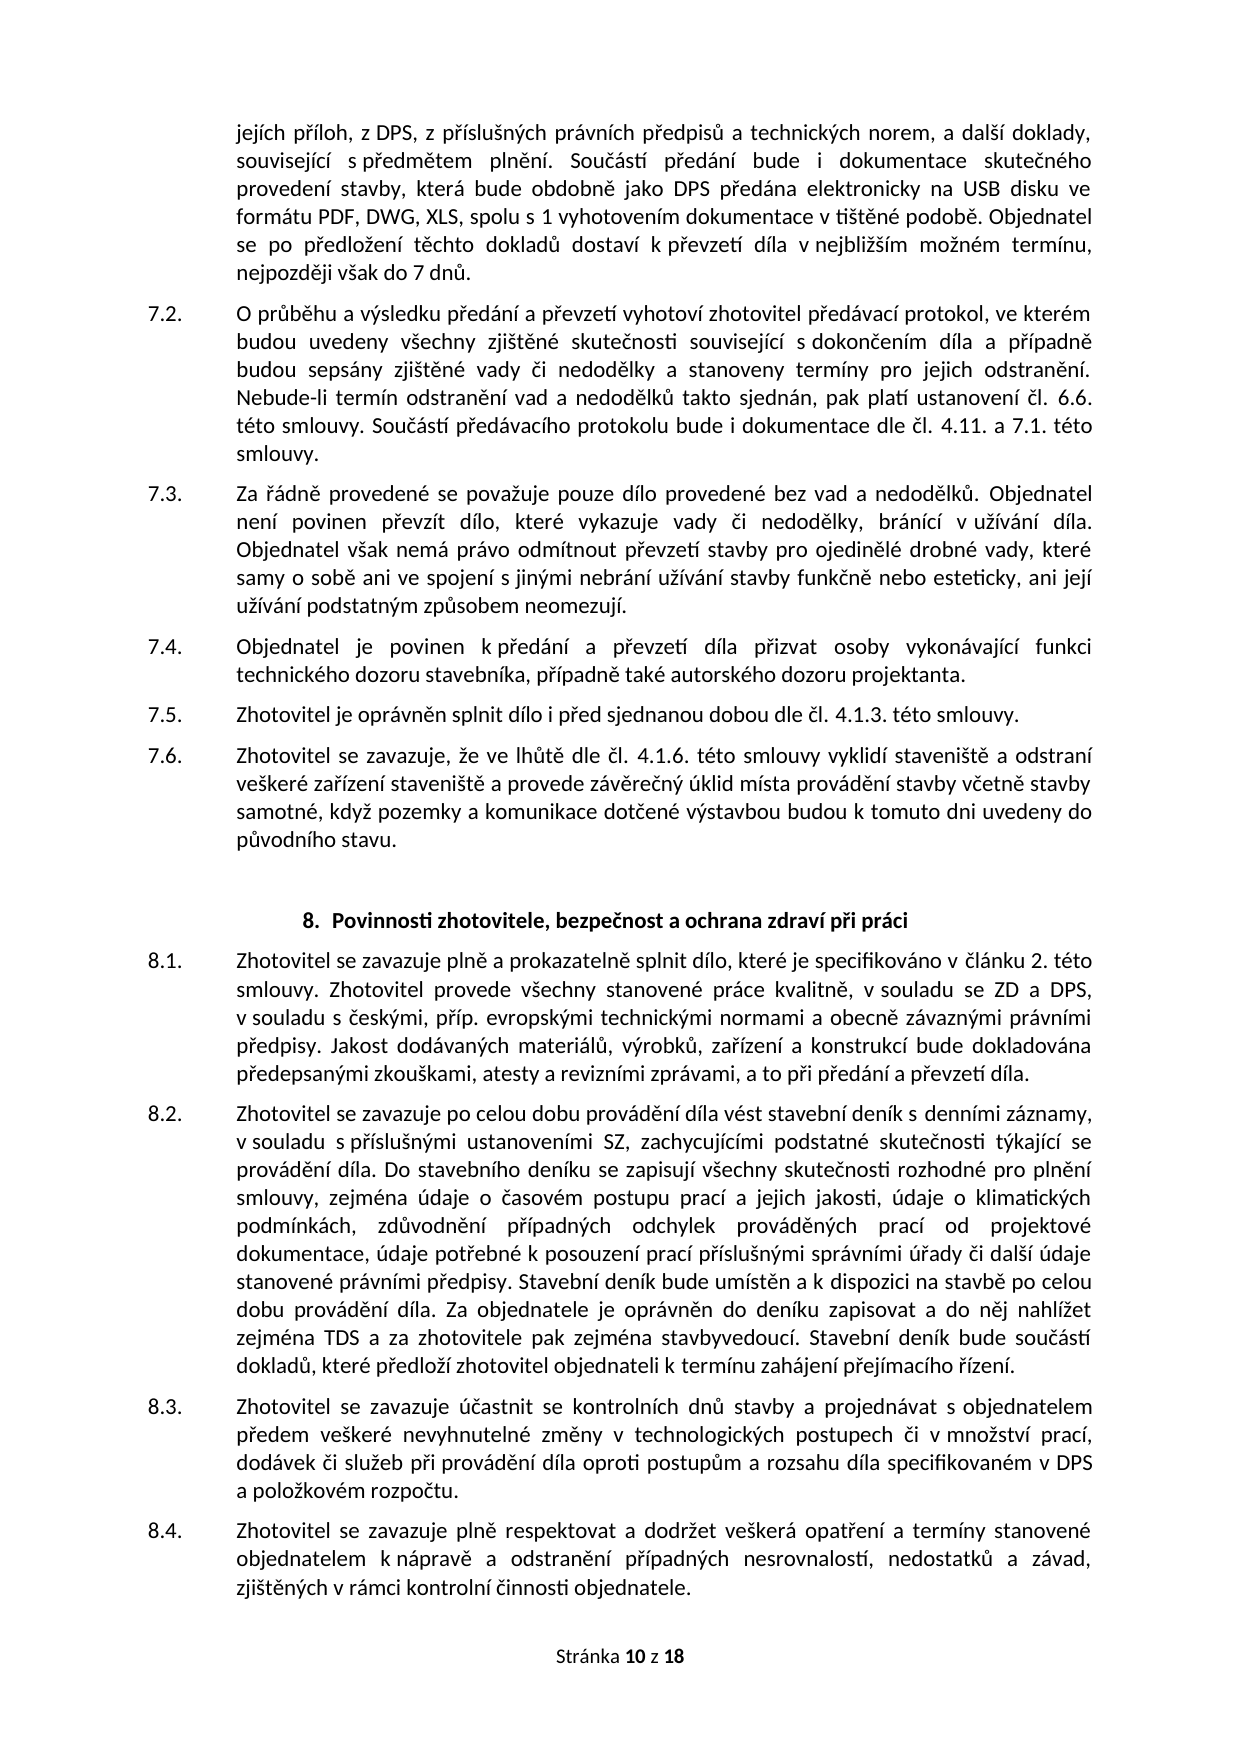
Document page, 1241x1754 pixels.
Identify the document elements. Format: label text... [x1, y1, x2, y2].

list Zhotovitel se zavazuje po celou dobu provádění díla vést stavební deník s denními záznamy, v souladu s příslušnými ustanoveními SZ, zachycujícími podstatné skutečnosti týkající se provádění díla. Do stavebního deníku se zapisují všechny skutečnosti rozhodné pro plnění smlouvy, zejména údaje o časovém postupu prací a jejich jakosti, údaje o klimatických podmínkách, zdůvodnění případných odchylek prováděných prací od projektové dokumentace, údaje potřebné k posouzení prací příslušnými správními úřady či další údaje stanovené právními předpisy. Stavební deník bude umístěn a k dispozici na stavbě po celou dobu provádění díla. Za objednatele je oprávněn do deníku zapisovat a do něj nahlížet zejména TDS a za zhotovitele pak zejména stavbyvedoucí. Stavební deník bude součástí dokladů, které předloží zhotovitel objednateli k termínu zahájení přejímacího řízení. [148, 1099, 1093, 1379]
list Objednatel je povinen k předání a převzetí díla přizvat osoby vykonávající funkci technického dozoru stavebníka, případně také autorského dozoru projektanta. [148, 632, 1093, 688]
list Zhotovitel se zavazuje plně respektovat a dodržet veškerá opatření a termíny stanovené objednatelem k nápravě a odstranění případných nesrovnalostí, nedostatků a závad, zjištěných v rámci kontrolní činnosti objednatele. [148, 1517, 1093, 1601]
list O průběhu a výsledku předání a převzetí vyhotoví zhotovitel předávací protokol, ve kterém budou uvedeny všechny zjištěné skutečnosti související s dokončením díla a případně budou sepsány zjištěné vady či nedodělky a stanoveny termíny pro jejich odstranění. Nebude-li termín odstranění vad a nedodělků takto sjednán, pak platí ustanovení čl. 6.6. této smlouvy. Součástí předávacího protokolu bude i dokumentace dle čl. 4.11. a 7.1. této smlouvy. [148, 299, 1093, 467]
list Zhotovitel se zavazuje plně a prokazatelně splnit dílo, které je specifikováno v článku 2. této smlouvy. Zhotovitel provede všechny stanovené práce kvalitně, v souladu se ZD a DPS, v souladu s českými, příp. evropskými technickými normami a obecně závaznými právními předpisy. Jakost dodávaných materiálů, výrobků, zařízení a konstrukcí bude dokladována předepsanými zkouškami, atesty a revizními zprávami, a to při předání a převzetí díla. [148, 947, 1093, 1087]
list Zhotovitel je oprávněn splnit dílo i před sjednanou dobou dle čl. 4.1.3. této smlouvy. [148, 701, 1093, 728]
list Za řádně provedené se považuje pouze dílo provedené bez vad a nedodělků. Objednatel není povinen převzít dílo, které vykazuje vady či nedodělky, bránící v užívání díla. Objednatel však nemá právo odmítnout převzetí stavby pro ojedinělé drobné vady, které samy o sobě ani ve spojení s jinými nebrání užívání stavby funkčně nebo esteticky, ani její užívání podstatným způsobem neomezují. [148, 479, 1093, 619]
list Povinnosti zhotovitele, bezpečnost a ochrana zdraví při práci [118, 906, 1093, 934]
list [148, 118, 1093, 286]
list Zhotovitel se zavazuje, že ve lhůtě dle čl. 4.1.6. této smlouvy vyklidí staveniště a odstraní veškeré zařízení staveniště a provede závěrečný úklid místa provádění stavby včetně stavby samotné, když pozemky a komunikace dotčené výstavbou budou k tomuto dni uvedeny do původního stavu. [148, 741, 1093, 853]
list Zhotovitel se zavazuje účastnit se kontrolních dnů stavby a projednávat s objednatelem předem veškeré nevyhnutelné změny v technologických postupech či v množství prací, dodávek či služeb při provádění díla oproti postupům a rozsahu díla specifikovaném v DPS a položkovém rozpočtu. [148, 1392, 1093, 1504]
